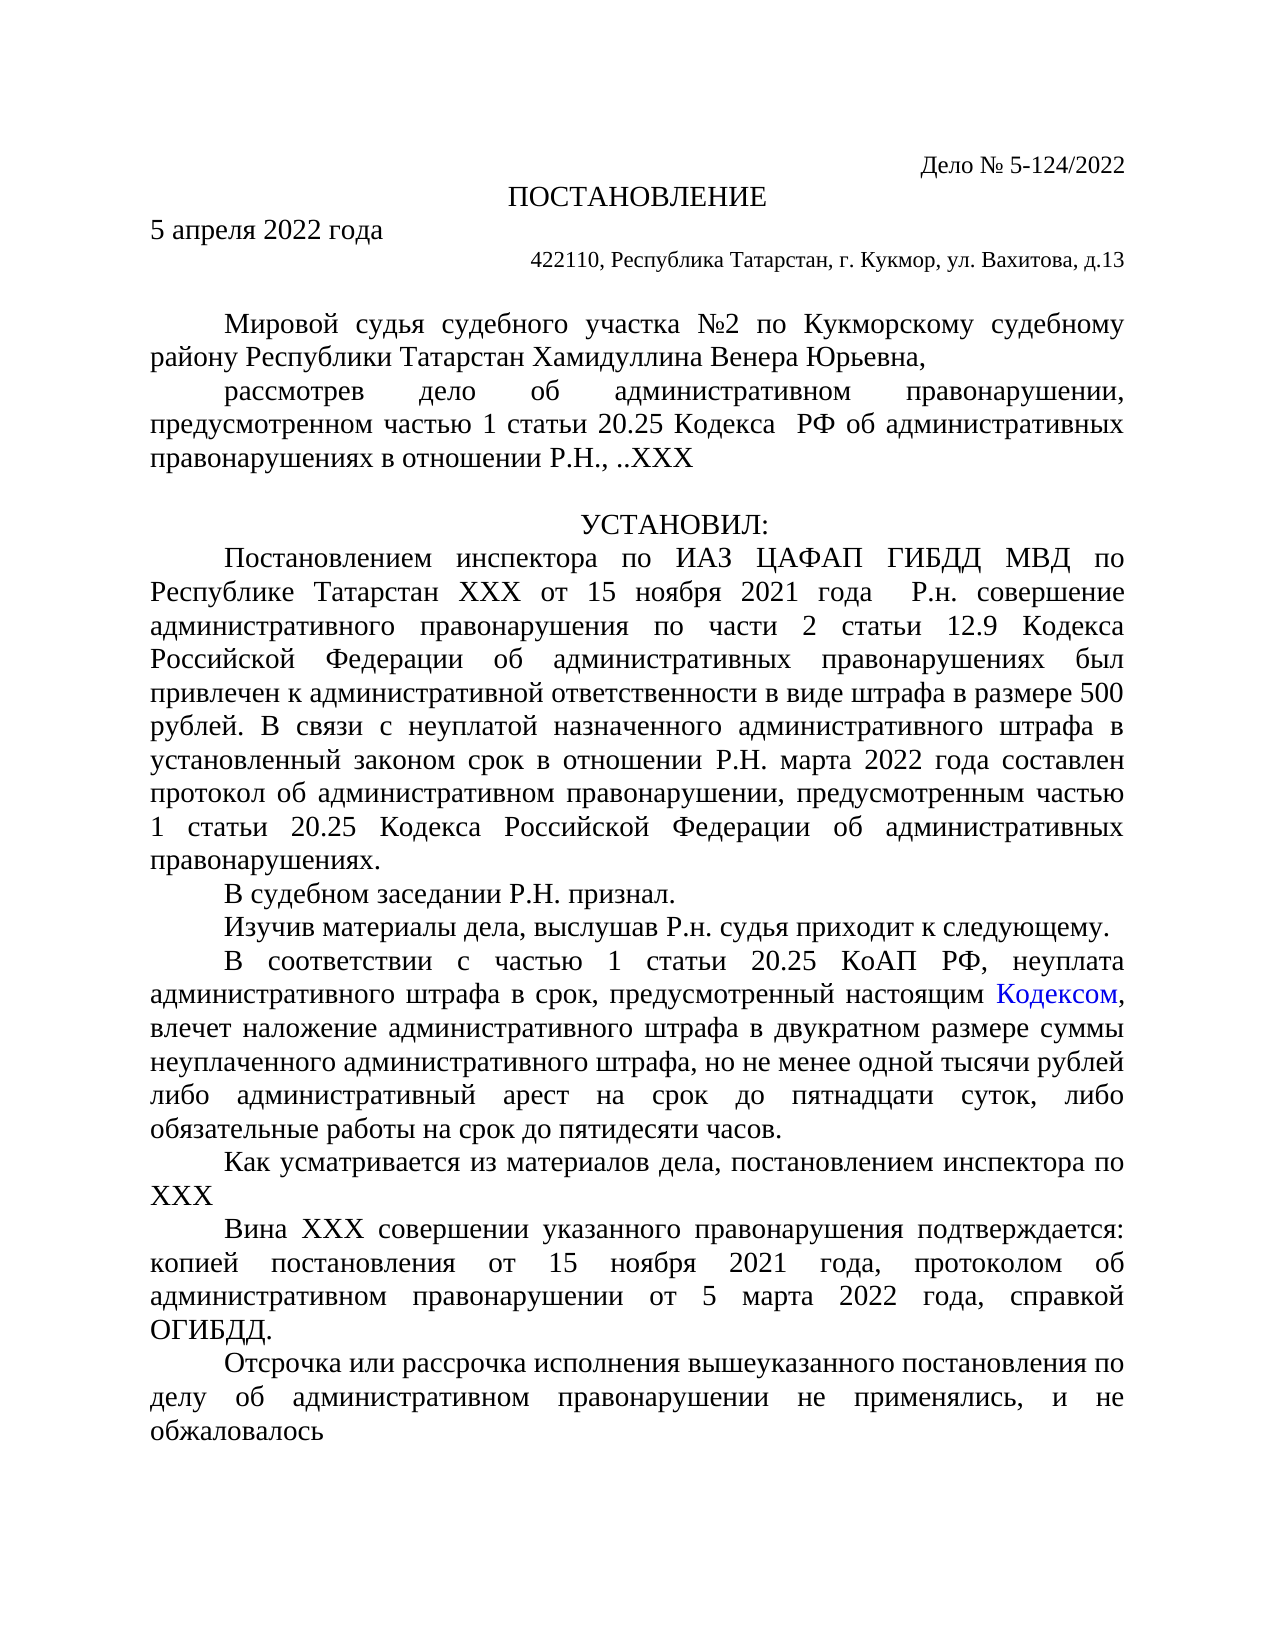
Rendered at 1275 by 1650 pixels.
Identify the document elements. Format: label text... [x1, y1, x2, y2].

text 422110, Республика Татарстан, г. Кукмор, ул. Вахитова, д.13 [150, 246, 1125, 272]
text рассмотрев дело об административном правонарушении, предусмотренном частью 1 статьи 20.25 Кодекса РФ об административных правонарушениях в отношении Р.Н., ..ХХХ [150, 373, 1125, 473]
text В соответствии с частью 1 статьи 20.25 КоАП РФ, неуплата административного штрафа в срок, предусмотренный настоящим Кодексом, влечет наложение административного штрафа в двукратном размере суммы неуплаченного административного штрафа, но не менее одной тысячи рублей либо административный арест на срок до пятнадцати суток, либо обязательные работы на срок до пятидесяти часов. [150, 943, 1125, 1144]
text Как усматривается из материалов дела, постановлением инспектора по ХХХ [150, 1144, 1125, 1211]
text УСТАНОВИЛ: [150, 507, 1125, 541]
text ПОСТАНОВЛЕНИЕ [150, 179, 1125, 212]
text Вина ХХХ совершении указанного правонарушения подтверждается: копией постановления от 15 ноября 2021 года, протоколом об административном правонарушении от 5 марта 2022 года, справкой ОГИБДД. [150, 1211, 1125, 1346]
text В судебном заседании Р.Н. признал. [150, 876, 1125, 909]
text 5 апреля 2022 года [150, 212, 1125, 246]
text Дело № 5-124/2022 [150, 150, 1125, 179]
text Мировой судья судебного участка №2 по Кукморскому судебному району Республики Татарстан Хамидуллина Венера Юрьевна, [150, 306, 1125, 373]
text Постановлением инспектора по ИАЗ ЦАФАП ГИБДД МВД по Республике Татарстан ХХХ от 15 ноября 2021 года Р.н. совершение административного правонарушения по части 2 статьи 12.9 Кодекса Российской Федерации об административных правонарушениях был привлечен к административной ответственности в виде штрафа в размере 500 рублей. В связи с неуплатой назначенного административного штрафа в установленный законом срок в отношении Р.Н. марта 2022 года составлен протокол об административном правонарушении, предусмотренным частью 1 статьи 20.25 Кодекса Российской Федерации об административных правонарушениях. [150, 541, 1125, 876]
text Изучив материалы дела, выслушав Р.н. судья приходит к следующему. [150, 909, 1125, 943]
text Отсрочка или рассрочка исполнения вышеуказанного постановления по делу об административном правонарушении не применялись, и не обжаловалось [150, 1346, 1125, 1446]
